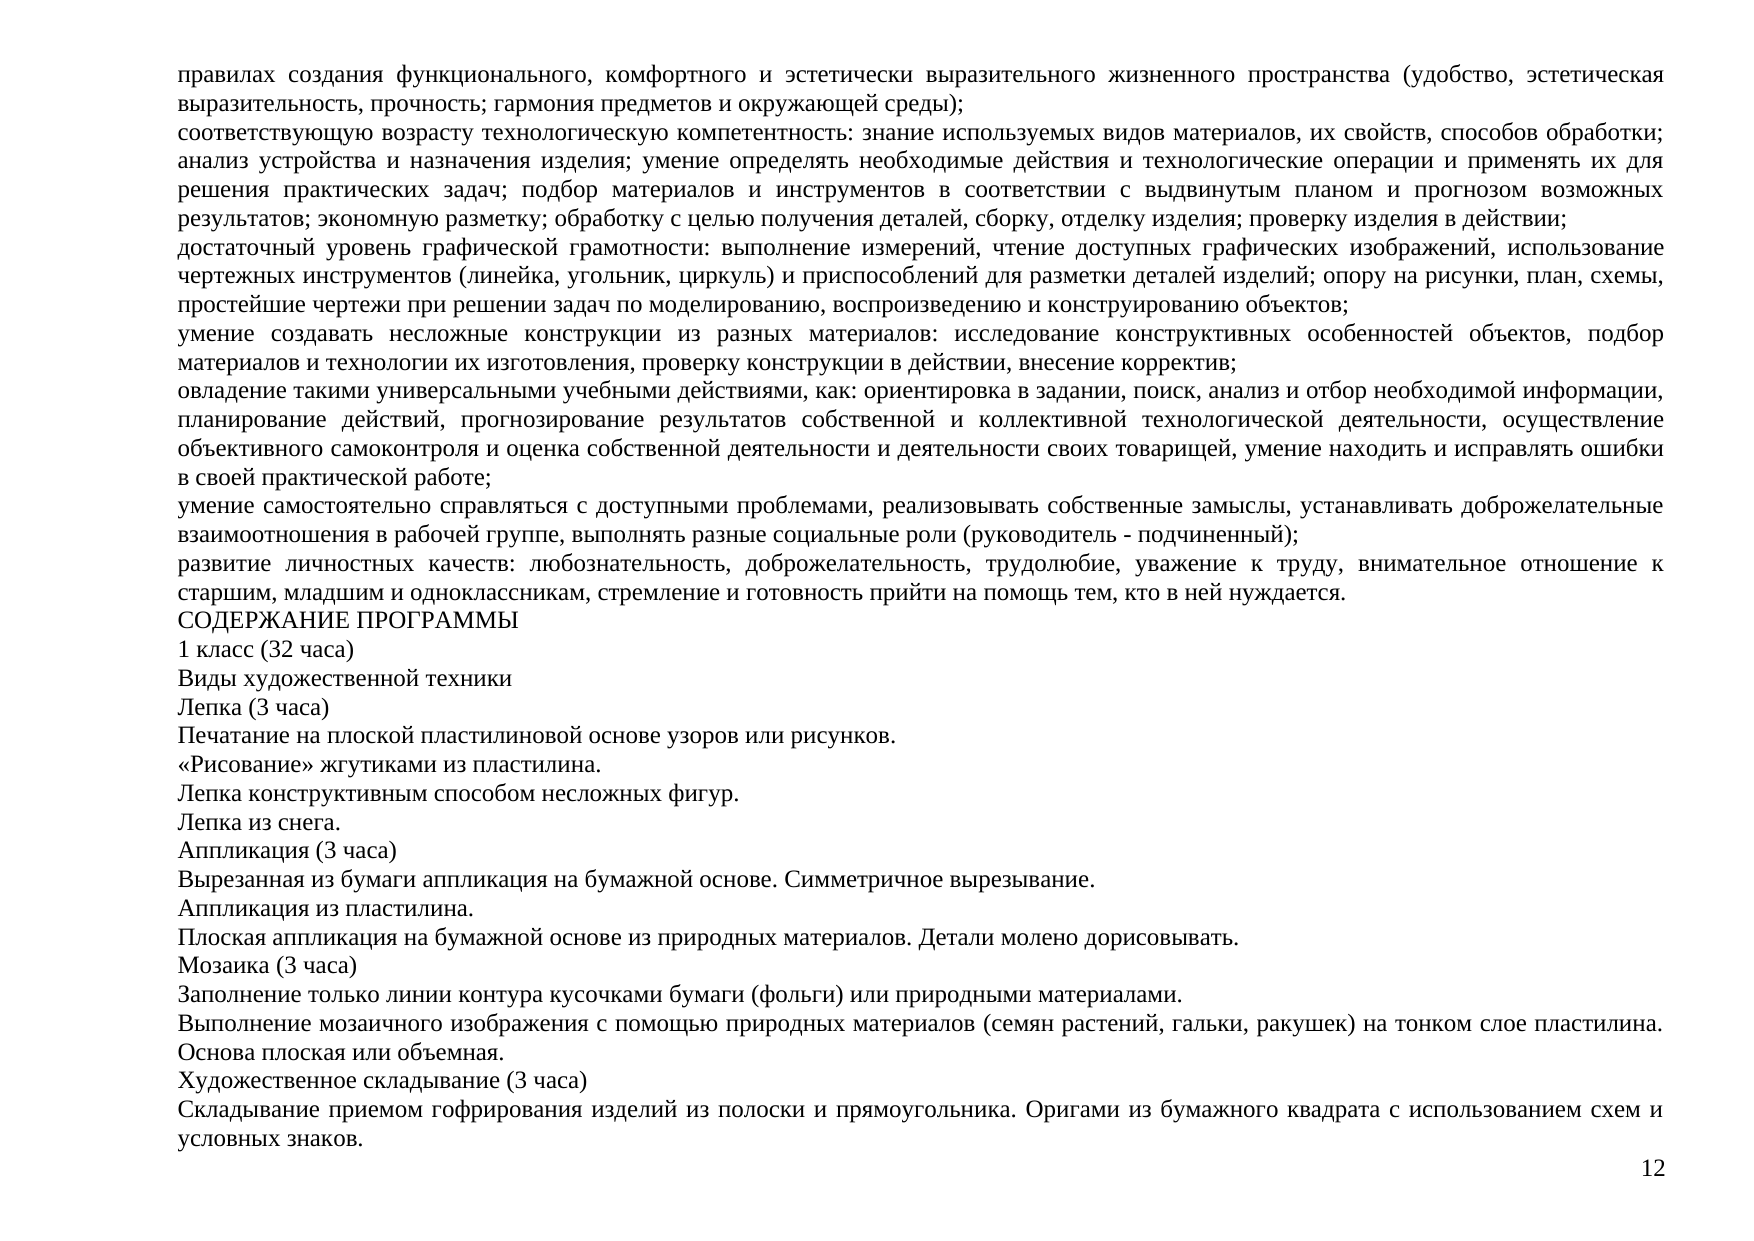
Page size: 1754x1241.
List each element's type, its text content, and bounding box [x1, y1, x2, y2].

text 1 класс (32 часа) [177, 634, 1665, 663]
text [177, 59, 1665, 117]
text СОДЕРЖАНИЕ ПРОГРАММЫ [177, 605, 1665, 634]
text Печатание на плоской пластилиновой основе узоров или рисунков. [177, 720, 1665, 749]
text «Рисование» жгутиками из пластилина. [177, 749, 1665, 778]
text овладение такими универсальными учебными действиями, как: ориентировка в задании, поиск, анализ и отбор необходимой информации, планирование действий, прогнозирование результатов собственной и коллективной технологической деятельности, осуществление объективного самоконтроля и оценка собственной деятельности и деятельности своих товарищей, умение находить и исправлять ошибки в своей практической работе; [177, 375, 1665, 490]
text Художественное складывание (3 часа) [177, 1065, 1665, 1094]
text Заполнение только линии контура кусочками бумаги (фольги) или природными материалами. [177, 979, 1665, 1008]
text умение самостоятельно справляться с доступными проблемами, реализовывать собственные замыслы, устанавливать доброжелательные взаимоотношения в рабочей группе, выполнять разные социальные роли (руководитель - подчиненный); [177, 490, 1665, 548]
text Мозаика (3 часа) [177, 950, 1665, 979]
text Аппликация из пластилина. [177, 893, 1665, 922]
text Аппликация (3 часа) [177, 835, 1665, 864]
text Лепка (3 часа) [177, 692, 1665, 720]
text Лепка конструктивным способом несложных фигур. [177, 778, 1665, 807]
text Плоская аппликация на бумажной основе из природных материалов. Детали молено дорисовывать. [177, 922, 1665, 950]
text развитие личностных качеств: любознательность, доброжелательность, трудолюбие, уважение к труду, внимательное отношение к старшим, младшим и одноклассникам, стремление и готовность прийти на помощь тем, кто в ней нуждается. [177, 548, 1665, 605]
text соответствующую возрасту технологическую компетентность: знание используемых видов материалов, их свойств, способов обработки; анализ устройства и назначения изделия; умение определять необходимые действия и технологические операции и применять их для решения практических задач; подбор материалов и инструментов в соответствии с выдвинутым планом и прогнозом возможных результатов; экономную разметку; обработку с целью получения деталей, сборку, отделку изделия; проверку изделия в действии; [177, 117, 1665, 232]
text Лепка из снега. [177, 807, 1665, 835]
text умение создавать несложные конструкции из разных материалов: исследование конструктивных особенностей объектов, подбор материалов и технологии их изготовления, проверку конструкции в действии, внесение корректив; [177, 318, 1665, 375]
text достаточный уровень графической грамотности: выполнение измерений, чтение доступных графических изображений, использование чертежных инструментов (линейка, угольник, циркуль) и приспособлений для разметки деталей изделий; опору на рисунки, план, схемы, простейшие чертежи при решении задач по моделированию, воспроизведению и конструированию объектов; [177, 232, 1665, 318]
text Вырезанная из бумаги аппликация на бумажной основе. Симметричное вырезывание. [177, 864, 1665, 893]
text Выполнение мозаичного изображения с помощью природных материалов (семян растений, гальки, ракушек) на тонком слое пластилина. Основа плоская или объемная. [177, 1008, 1665, 1065]
text Складывание приемом гофрирования изделий из полоски и прямоугольника. Оригами из бумажного квадрата с использованием схем и условных знаков. [177, 1094, 1665, 1152]
text Виды художественной техники [177, 663, 1665, 692]
